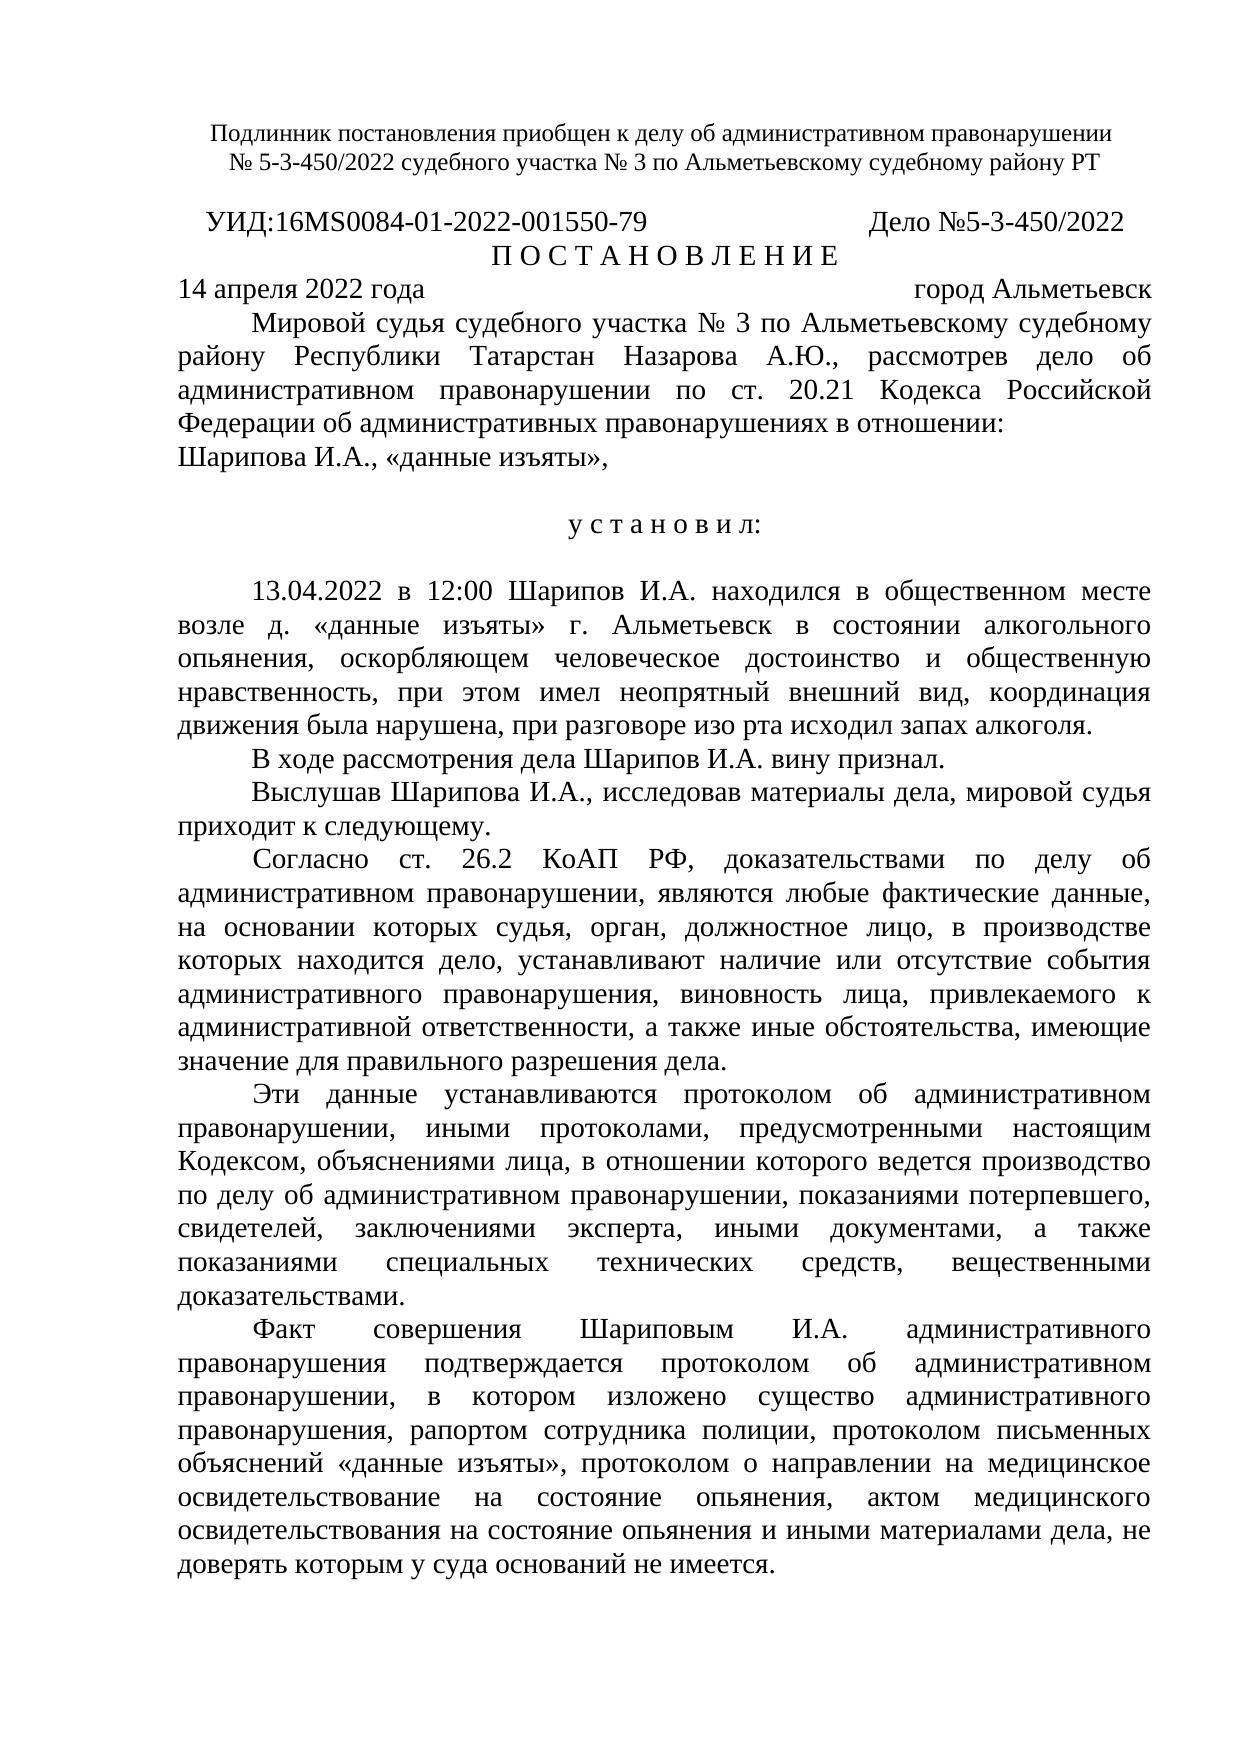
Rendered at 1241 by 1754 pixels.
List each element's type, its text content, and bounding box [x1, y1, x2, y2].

text у с т а н о в и л: [177, 506, 1152, 540]
text Согласно ст. 26.2 КоАП РФ, доказательствами по делу об административном правонарушении, являются любые фактические данные, на основании которых судья, орган, должностное лицо, в производстве которых находится дело, устанавливают наличие или отсутствие события административного правонарушения, виновность лица, привлекаемого к административной ответственности, а также иные обстоятельства, имеющие значение для правильного разрешения дела. [177, 842, 1152, 1076]
text В ходе рассмотрения дела Шарипов И.А. вину признал. [177, 741, 1152, 774]
text Подлинник постановления приобщен к делу об административном правонарушении № 5-3-450/2022 судебного участка № 3 по Альметьевскому судебному району РТ [177, 118, 1152, 176]
text Факт совершения Шариповым И.А. административного правонарушения подтверждается протоколом об административном правонарушении, в котором изложено существо административного правонарушения, рапортом сотрудника полиции, протоколом письменных объяснений «данные изъяты», протоколом о направлении на медицинское освидетельствование на состояние опьянения, актом медицинского освидетельствования на состояние опьянения и иными материалами дела, не доверять которым у суда оснований не имеется. [177, 1311, 1152, 1579]
text Выслушав Шарипова И.А., исследовав материалы дела, мировой судья приходит к следующему. [177, 774, 1152, 842]
text 13.04.2022 в 12:00 Шарипов И.А. находился в общественном месте возле д. «данные изъяты» г. Альметьевск в состоянии алкогольного опьянения, оскорбляющем человеческое достоинство и общественную нравственность, при этом имел неопрятный внешний вид, координация движения была нарушена, при разговоре изо рта исходил запах алкоголя. [177, 573, 1152, 741]
text Эти данные устанавливаются протоколом об административном правонарушении, иными протоколами, предусмотренными настоящим Кодексом, объяснениями лица, в отношении которого ведется производство по делу об административном правонарушении, показаниями потерпевшего, свидетелей, заключениями эксперта, иными документами, а также показаниями специальных технических средств, вещественными доказательствами. [177, 1076, 1152, 1311]
text Мировой судья судебного участка № 3 по Альметьевскому судебному району Республики Татарстан Назарова А.Ю., рассмотрев дело об административном правонарушении по ст. 20.21 Кодекса Российской Федерации об административных правонарушениях в отношении: [177, 305, 1152, 439]
text 14 апреля 2022 года город Альметьевск [177, 271, 1152, 305]
text П О С Т А Н О В Л Е Н И Е [177, 238, 1152, 271]
text Шарипова И.А., «данные изъяты», [177, 439, 1152, 473]
text УИД:16MS0084-01-2022-001550-79 Дело №5-3-450/2022 [177, 204, 1152, 238]
